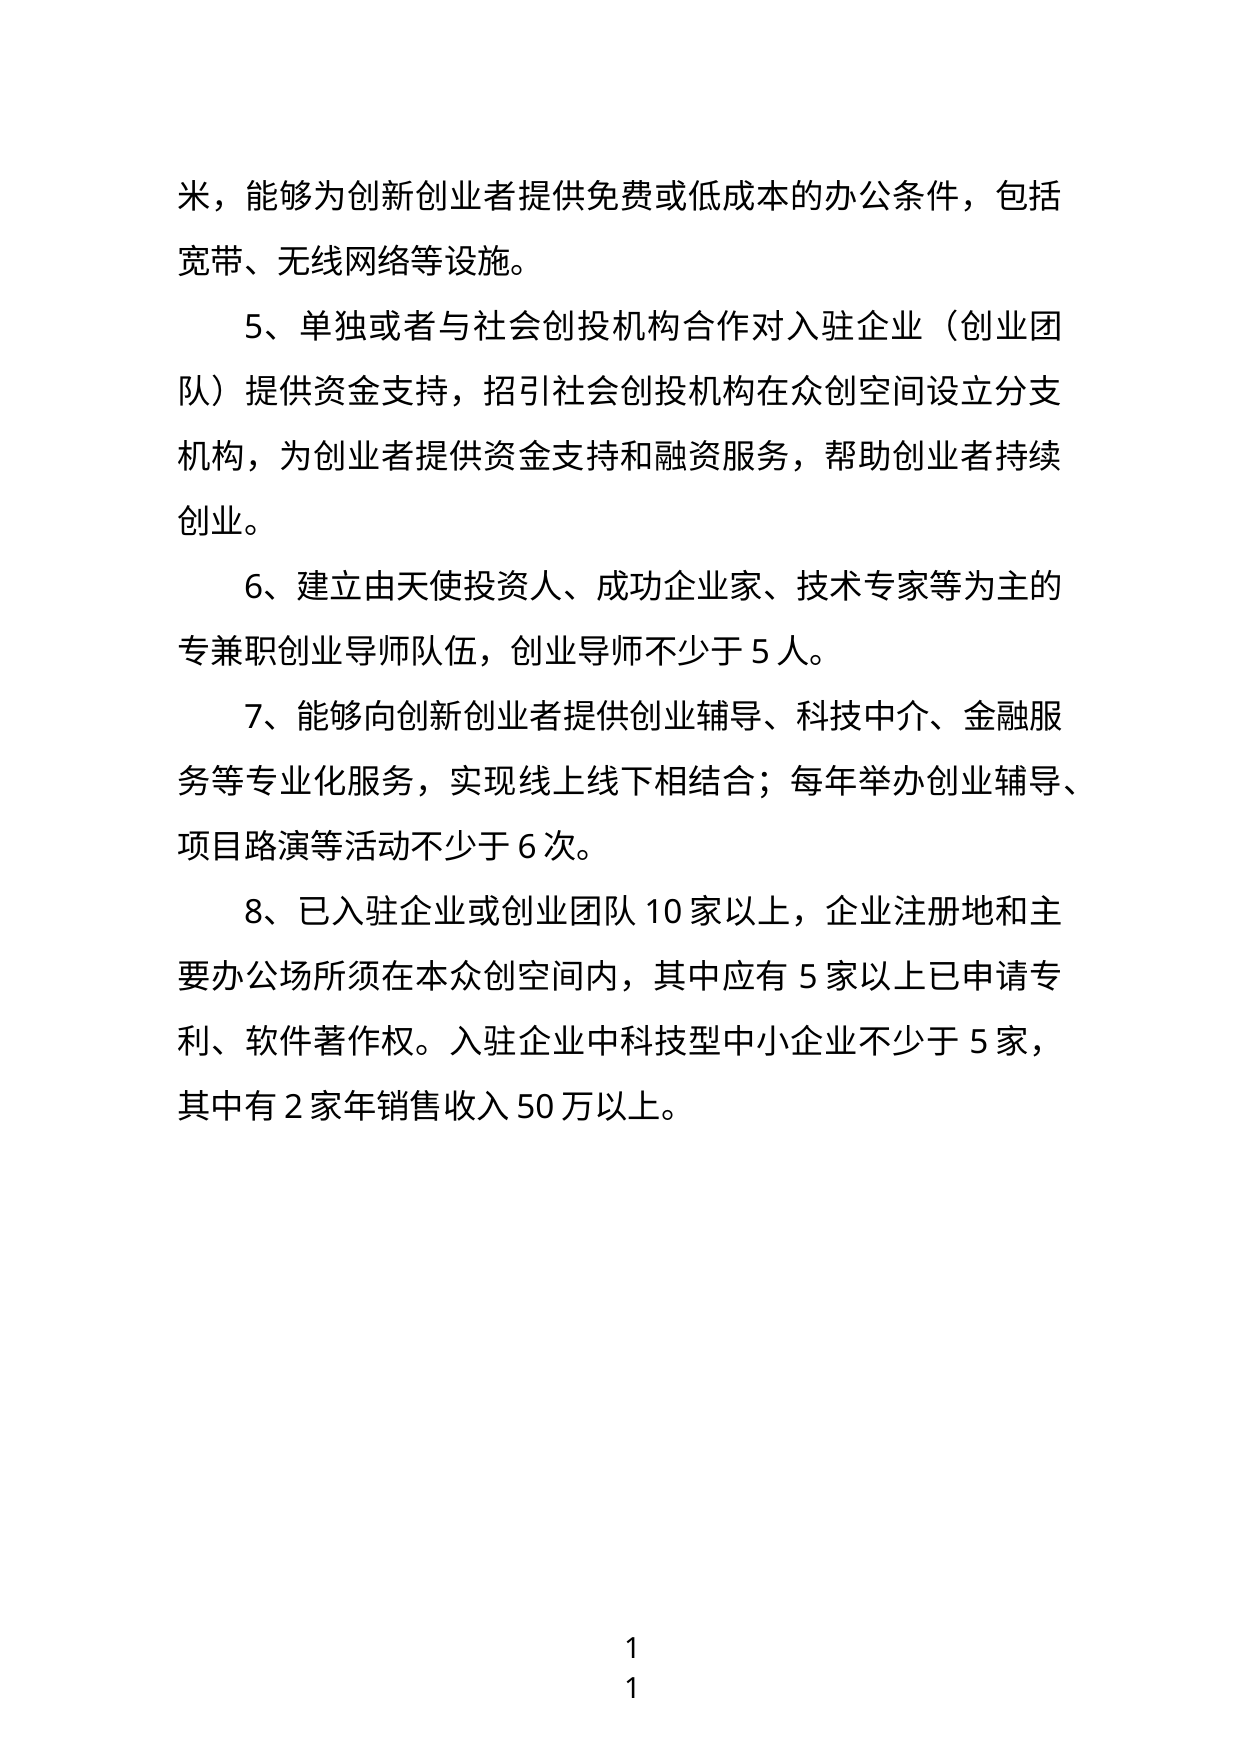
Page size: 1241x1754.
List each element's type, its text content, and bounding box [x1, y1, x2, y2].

text 6、建立由天使投资人、成功企业家、技术专家等为主的专兼职创业导师队伍，创业导师不少于5人。 [177, 552, 1063, 682]
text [177, 162, 1063, 292]
text 5、单独或者与社会创投机构合作对入驻企业（创业团队）提供资金支持，招引社会创投机构在众创空间设立分支机构，为创业者提供资金支持和融资服务，帮助创业者持续创业。 [177, 292, 1063, 552]
text 8、已入驻企业或创业团队10家以上，企业注册地和主要办公场所须在本众创空间内，其中应有5家以上已申请专利、软件著作权。入驻企业中科技型中小企业不少于5家，其中有2家年销售收入50万以上。 [177, 877, 1063, 1137]
text 7、能够向创新创业者提供创业辅导、科技中介、金融服务等专业化服务，实现线上线下相结合；每年举办创业辅导、项目路演等活动不少于6次。 [177, 682, 1063, 877]
